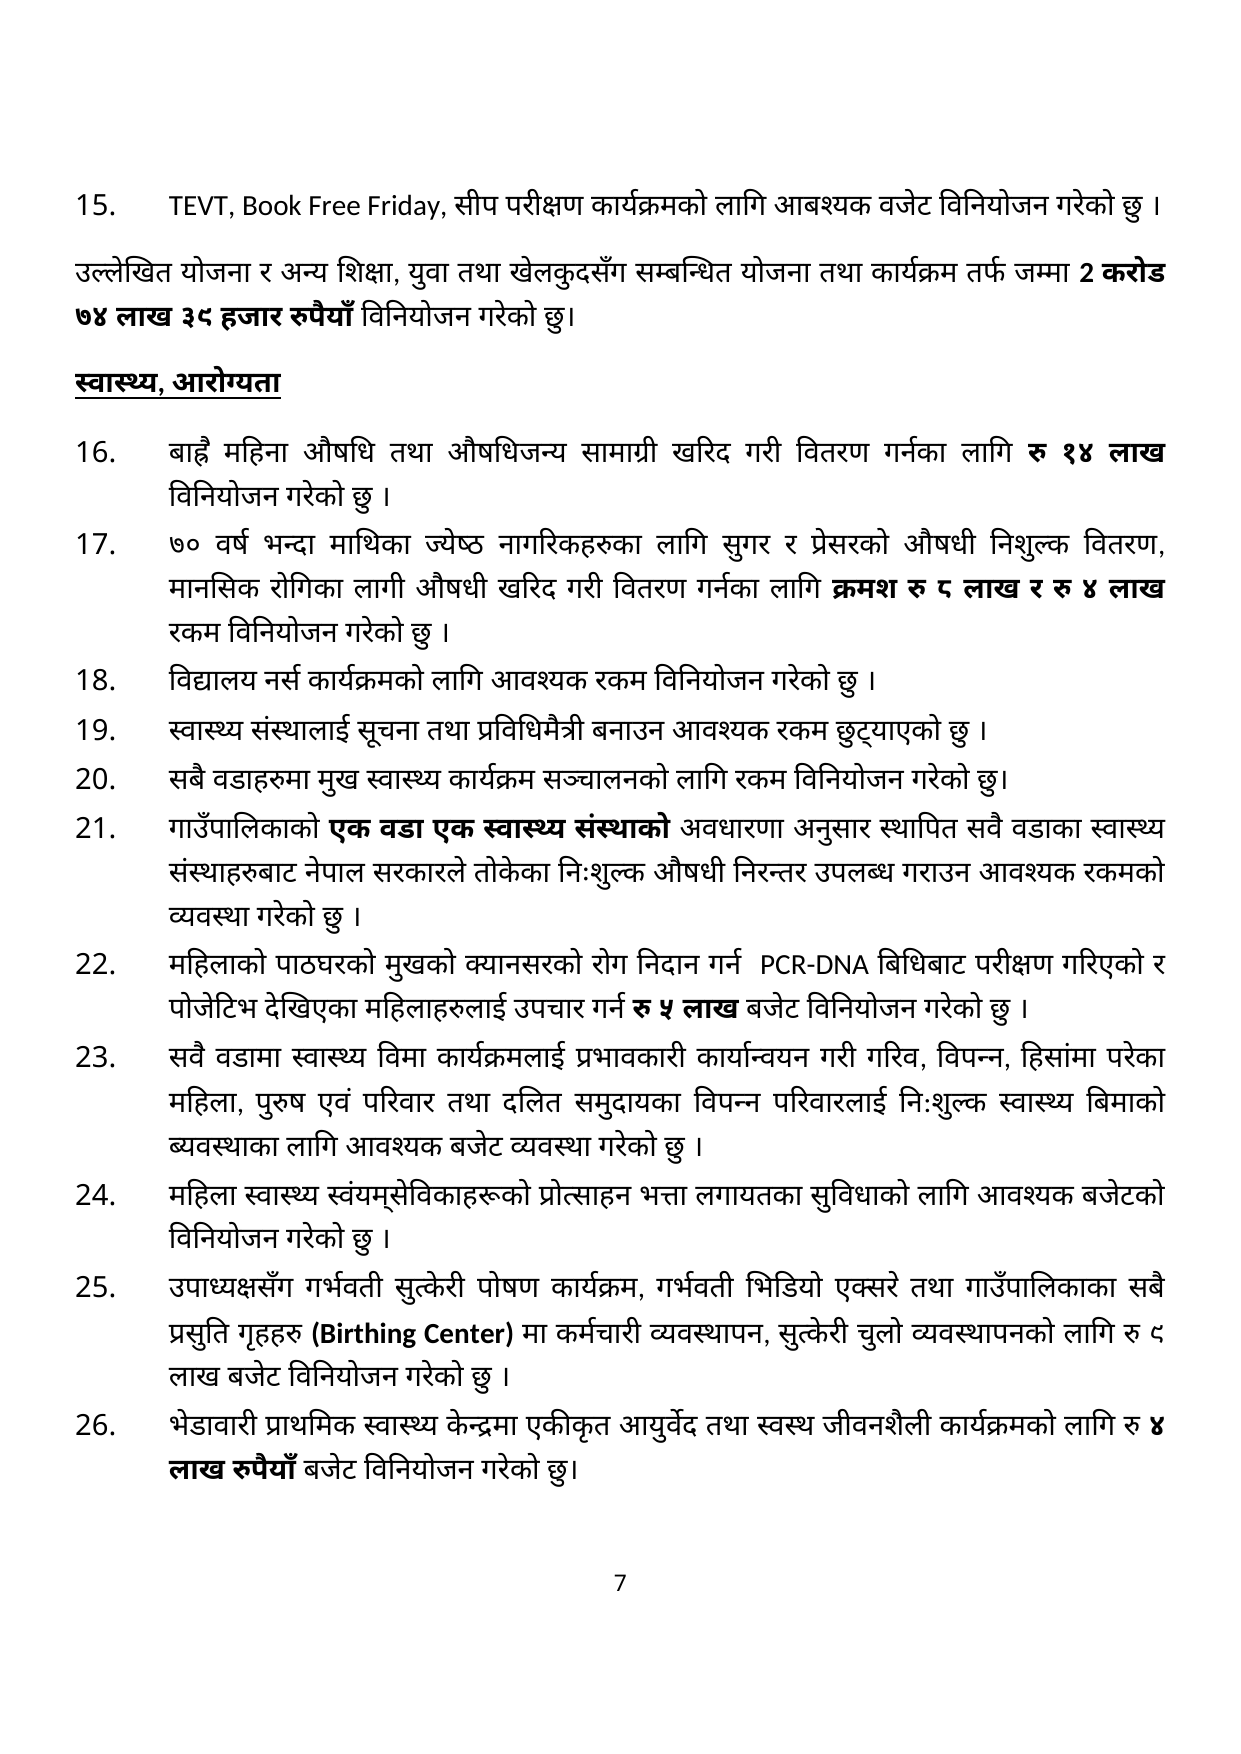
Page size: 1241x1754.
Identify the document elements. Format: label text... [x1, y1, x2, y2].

text उल्लेखित योजना र अन्य शिक्षा, युवा तथा खेलकुदसँग सम्बन्धित योजना तथा कार्यक्रम तर्फ जम्मा 2 करोड ७४ लाख ३९ हजार रुपैयाँ विनियोजन गरेको छु। [75, 254, 1165, 338]
list महिलाको पाठघरको मुखको क्यानसरको रोग निदान गर्न PCR-DNA बिधिबाट परीक्षण गरिएको र पोजेटिभ देखिएका महिलाहरुलाई उपचार गर्न रु ५ लाख बजेट विनियोजन गरेको छु । [75, 943, 1165, 1030]
list विद्यालय नर्स कार्यक्रमको लागि आवश्यक रकम विनियोजन गरेको छु । [75, 659, 1165, 702]
list गाउँपालिकाको एक वडा एक स्वास्थ्य संस्थाको अवधारणा अनुसार स्थापित सवै वडाका स्वास्थ्य संस्थाहरुबाट नेपाल सरकारले तोकेका निःशुल्क औषधी निरन्तर उपलब्ध गराउन आवश्यक रकमको व्यवस्था गरेको छु । [75, 808, 1165, 938]
list TEVT, Book Free Friday, सीप परीक्षण कार्यक्रमको लागि आबश्यक वजेट विनियोजन गरेको छु । [75, 184, 1165, 227]
list सवै वडामा स्वास्थ्य विमा कार्यक्रमलाई प्रभावकारी कार्यान्वयन गरी गरिव, विपन्न, हिसांमा परेका महिला, पुरुष एवं परिवार तथा दलित समुदायका विपन्न परिवारलाई नि:शुल्क स्वास्थ्य बिमाको ब्यवस्थाका लागि आवश्यक बजेट व्यवस्था गरेको छु । [75, 1036, 1165, 1168]
list सबै वडाहरुमा मुख स्वास्थ्य कार्यक्रम सञ्‍चालनको लागि रकम विनियोजन गरेको छु। [75, 758, 1165, 801]
list बाह्रै महिना औषधि तथा औषधिजन्य सामाग्री खरिद गरी वितरण गर्नका लागि रु १४ लाख विनियोजन गरेको छु । [75, 431, 1165, 518]
list भेडावारी प्राथमिक स्वास्थ्य केन्द्रमा एकीकृत आयुर्वेद तथा स्वस्थ जीवनशैली कार्यक्रमको लागि रु ४ लाख रुपैयाँ बजेट विनियोजन गरेको छु। [75, 1404, 1165, 1491]
list स्वास्थ्य संस्थालाई सूचना तथा प्रविधिमैत्री बनाउन आवश्यक रकम छुट्‍याएको छु । [75, 709, 1165, 752]
list ७० वर्ष भन्दा माथिका ज्येष्ठ नागरिकहरुका लागि सुगर र प्रेसरको औषधी निशुल्क वितरण, मानसिक रोगिका लागी औषधी खरिद गरी वितरण गर्नका लागि क्रमश रु ८ लाख र रु ४ लाख रकम विनियोजन गरेको छु । [75, 523, 1165, 654]
list उपाध्यक्षसँग गर्भवती सुत्केरी पोषण कार्यक्रम, गर्भवती भिडियो एक्सरे तथा गाउँपालिकाका सबै प्रसुति गृहहरु (Birthing Center) मा कर्मचारी व्यवस्थापन, सुत्केरी चुलो व्यवस्थापनको लागि रु ९ लाख बजेट विनियोजन गरेको छु । [75, 1266, 1165, 1399]
list महिला स्वास्थ्य स्वंयम्‌सेविकाहरूको प्रोत्साहन भत्ता लगायतका सुविधाको लागि आवश्यक बजेटको विनियोजन गरेको छु । [75, 1174, 1165, 1261]
text स्वास्थ्य, आरोग्यता [75, 364, 1165, 404]
